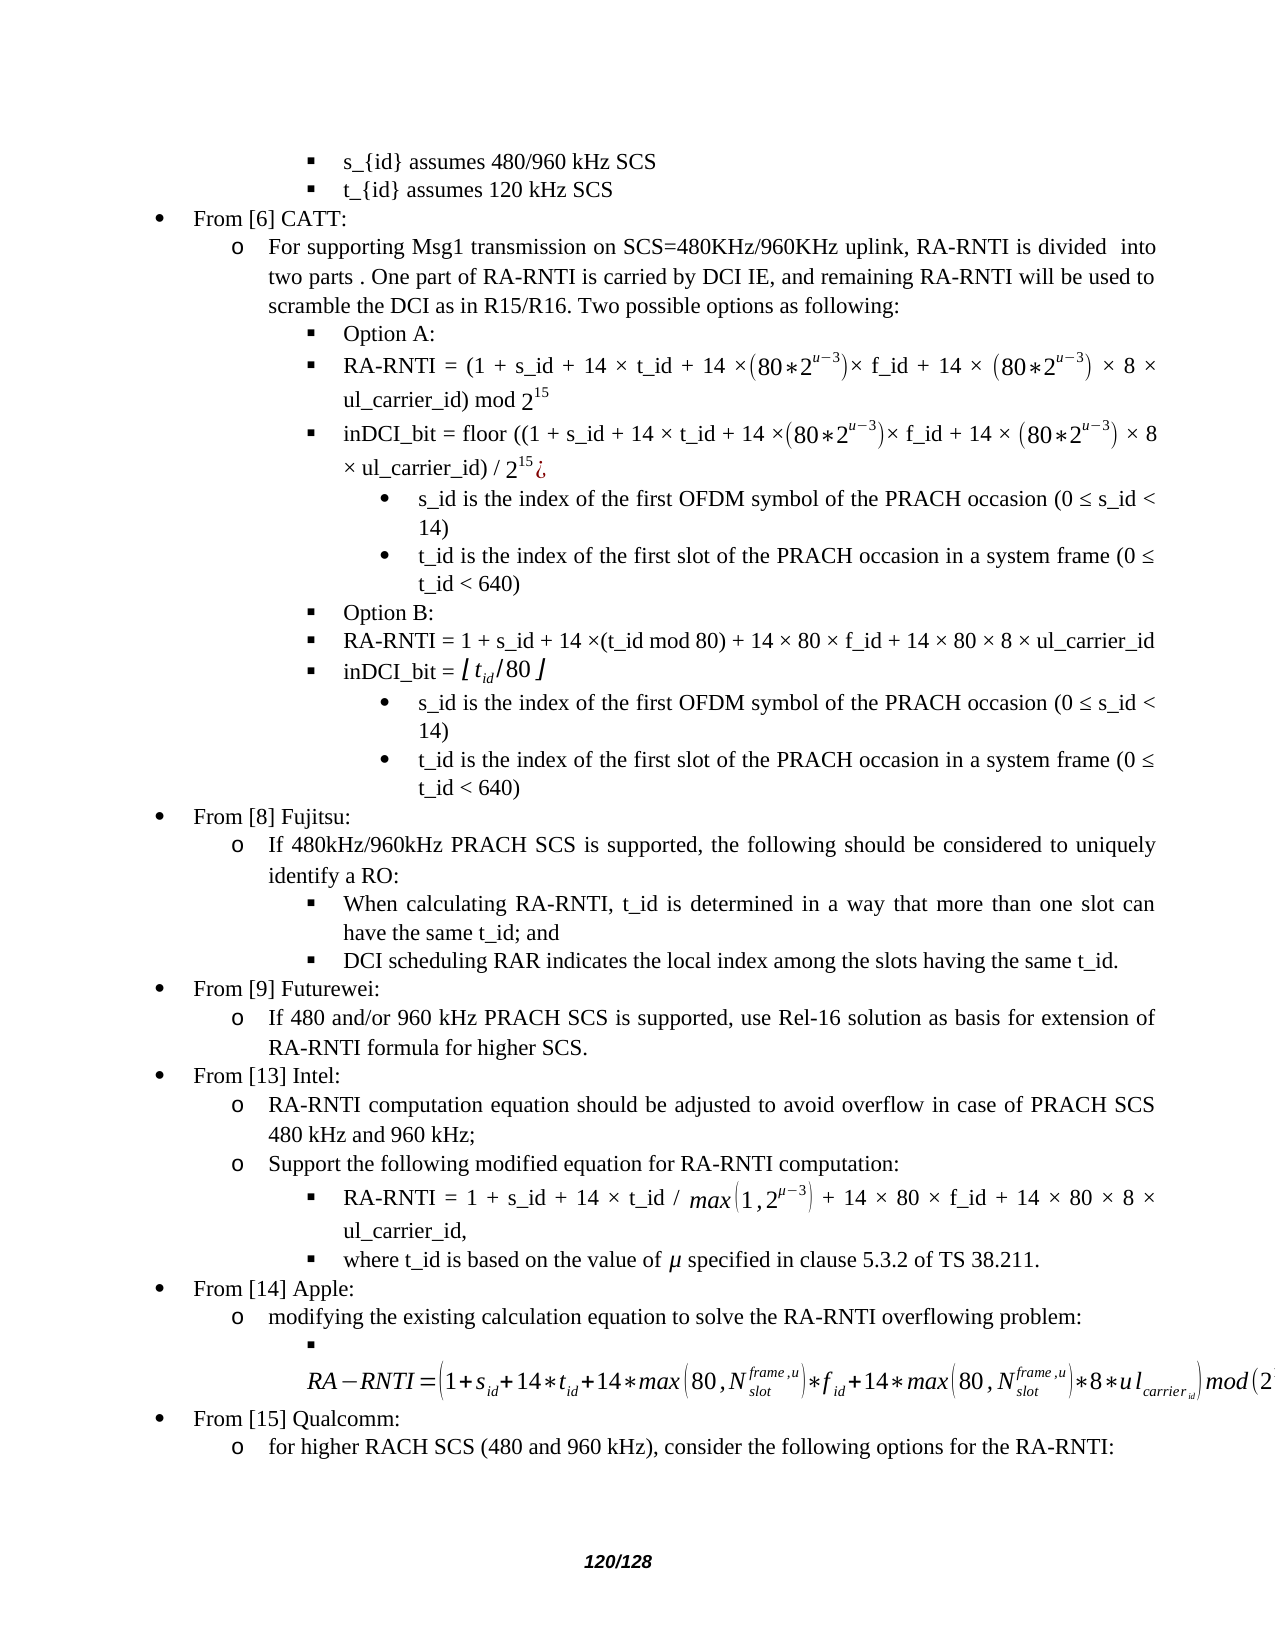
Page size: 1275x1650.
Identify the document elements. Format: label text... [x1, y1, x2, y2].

list modifying the existing calculation equation to solve the RA-RNTI overflowing problem: [231, 1303, 1157, 1332]
list s_id is the index of the first OFDM symbol of the PRACH occasion (0 ≤ s_id < 14) [381, 485, 1157, 540]
list RA-RNTI = (1 + s_id + 14 × t_id + 14 ×× f_id + 14 × × 8 × ul_carrier_id) mod [306, 349, 1157, 415]
list where t_id is based on the value of specified in clause 5.3.2 of TS 38.211. [306, 1245, 1157, 1273]
list inDCI_bit = [306, 656, 1157, 687]
list Support the following modified equation for RA-RNTI computation: [231, 1150, 1157, 1178]
list If 480 and/or 960 kHz PRACH SCS is supported, use Rel-16 solution as basis for extension of RA-RNTI formula for higher SCS. [231, 1004, 1157, 1061]
list Option A: [306, 320, 1157, 347]
list for higher RACH SCS (480 and 960 kHz), consider the following options for the RA-RNTI: [231, 1433, 1157, 1462]
list From [13] Intel: [156, 1063, 1157, 1089]
list t_id is the index of the first slot of the PRACH occasion in a system frame (0 ≤ t_id < 640) [381, 746, 1157, 801]
list From [15] Qualcomm: [156, 1405, 1157, 1431]
list DCI scheduling RAR indicates the local index among the slots having the same t_id. [306, 947, 1157, 973]
list If 480kHz/960kHz PRACH SCS is supported, the following should be considered to uniquely identify a RO: [231, 831, 1157, 888]
list inDCI_bit = floor ((1 + s_id + 14 × t_id + 14 ×× f_id + 14 × × 8 × ul_carrier_id) / [306, 417, 1157, 483]
list t_{id} assumes 120 kHz SCS [306, 176, 1157, 202]
list RA-RNTI = 1 + s_id + 14 ×(t_id mod 80) + 14 × 80 × f_id + 14 × 80 × 8 × ul_carrier_id [306, 627, 1157, 654]
list From [6] CATT: [156, 204, 1157, 231]
list From [9] Futurewei: [156, 975, 1157, 1002]
list When calculating RA-RNTI, t_id is determined in a way that more than one slot can have the same t_id; and [306, 890, 1157, 945]
list From [14] Apple: [156, 1275, 1157, 1301]
list t_id is the index of the first slot of the PRACH occasion in a system frame (0 ≤ t_id < 640) [381, 542, 1157, 597]
list s_{id} assumes 480/960 kHz SCS [306, 148, 1157, 174]
list RA-RNTI computation equation should be adjusted to avoid overflow in case of PRACH SCS 480 kHz and 960 kHz; [231, 1091, 1157, 1148]
list RA-RNTI = 1 + s_id + 14 × t_id / + 14 × 80 × f_id + 14 × 80 × 8 × ul_carrier_id, [306, 1180, 1157, 1243]
list For supporting Msg1 transmission on SCS=480KHz/960KHz uplink, RA-RNTI is divided into two parts . One part of RA-RNTI is carried by DCI IE, and remaining RA-RNTI will be used to scramble the DCI as in R15/R16. Two possible options as following: [231, 233, 1157, 318]
list From [8] Fujitsu: [156, 803, 1157, 829]
list Option B: [306, 599, 1157, 625]
list s_id is the index of the first OFDM symbol of the PRACH occasion (0 ≤ s_id < 14) [381, 689, 1157, 744]
